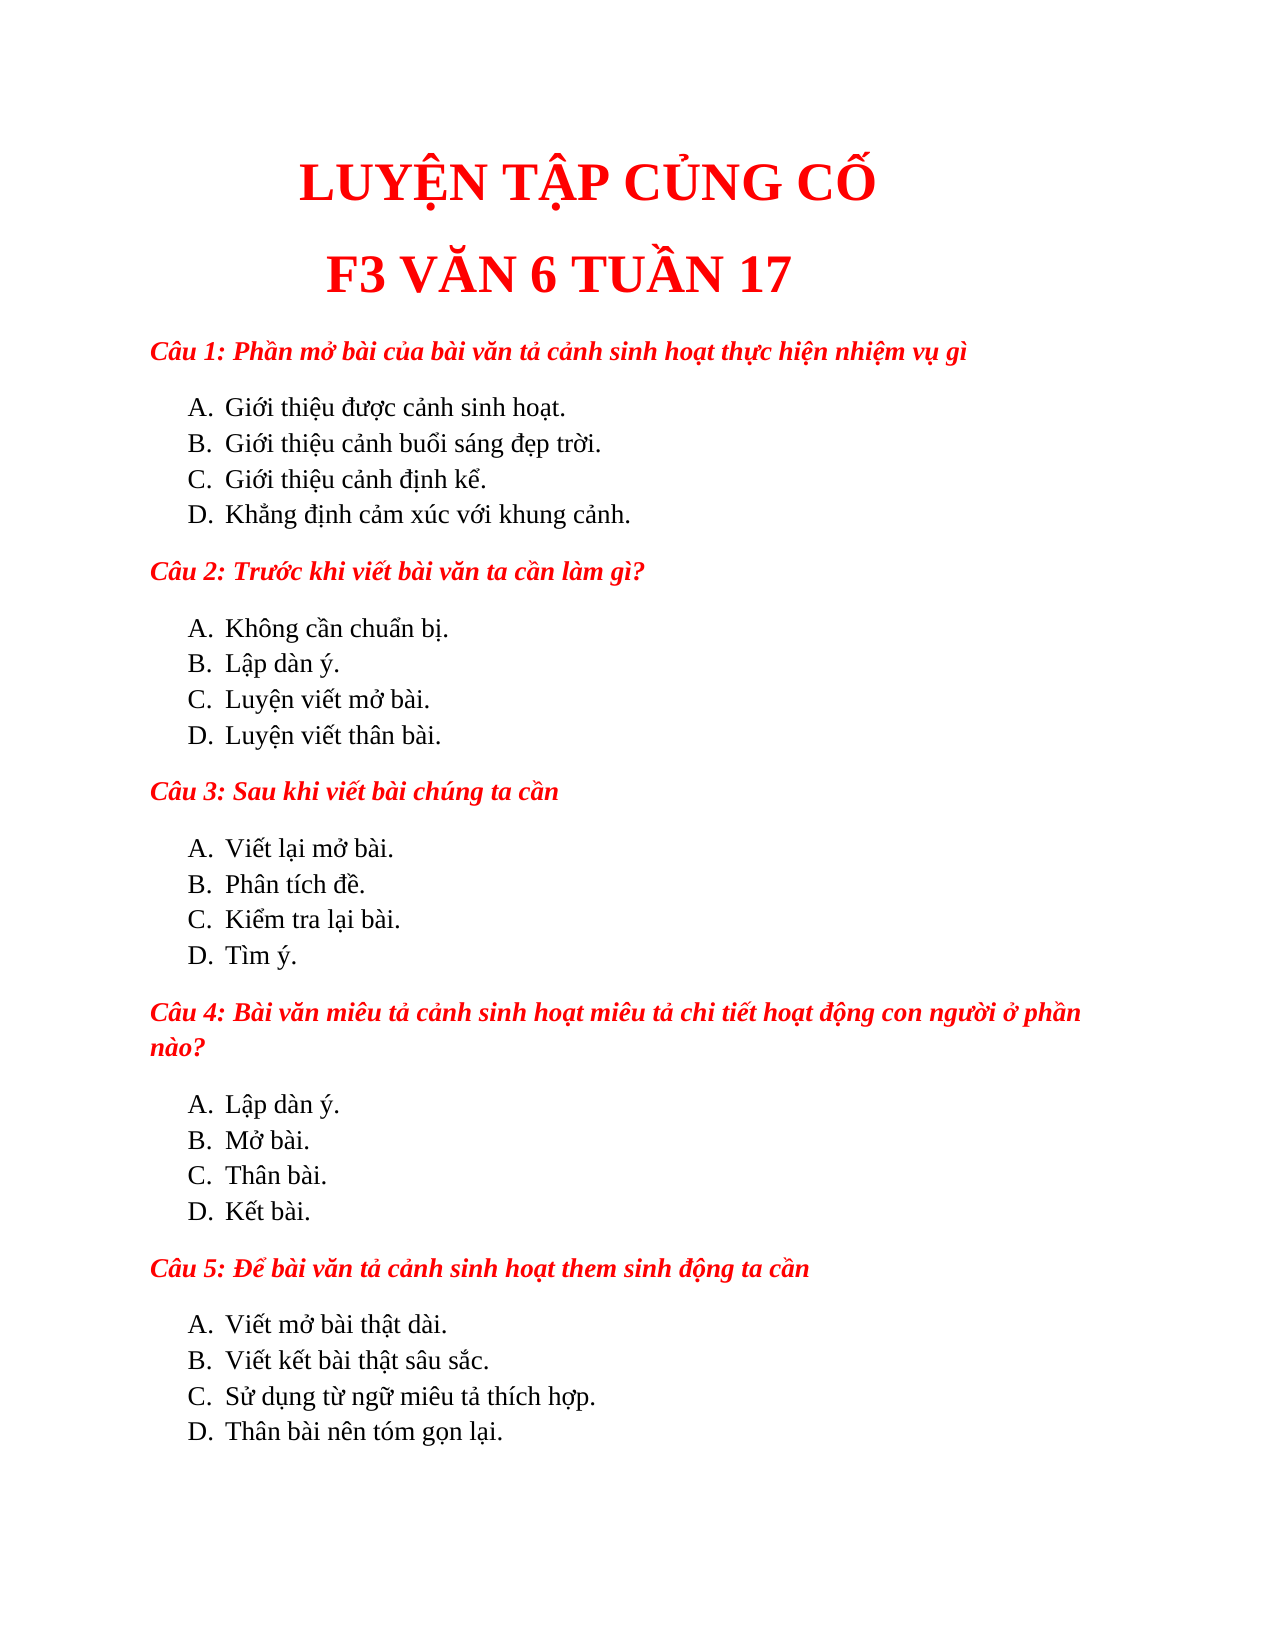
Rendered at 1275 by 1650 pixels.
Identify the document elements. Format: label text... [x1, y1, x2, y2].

text F3 VĂN 6 TUẦN 17 [150, 242, 1125, 305]
text Câu 3: Sau khi viết bài chúng ta cần [150, 775, 1125, 807]
list Phân tích đề. [187, 868, 1125, 899]
text Câu 5: Để bài văn tả cảnh sinh hoạt them sinh động ta cần [150, 1252, 1125, 1283]
text Câu 2: Trước khi viết bài văn ta cần làm gì? [150, 555, 1125, 586]
list Kiểm tra lại bài. [187, 903, 1125, 934]
list Sử dụng từ ngữ miêu tả thích hợp. [187, 1380, 1125, 1411]
list Giới thiệu cảnh định kể. [187, 463, 1125, 494]
list Thân bài. [187, 1159, 1125, 1191]
text Câu 1: Phần mở bài của bài văn tả cảnh sinh hoạt thực hiện nhiệm vụ gì [150, 335, 1125, 366]
text LUYỆN TẬP CỦNG CỐ [150, 150, 1125, 212]
list Viết kết bài thật sâu sắc. [187, 1344, 1125, 1375]
list Giới thiệu cảnh buổi sáng đẹp trời. [187, 427, 1125, 458]
list Kết bài. [187, 1195, 1125, 1226]
list Luyện viết mở bài. [187, 683, 1125, 714]
list Viết lại mở bài. [187, 832, 1125, 863]
list Luyện viết thân bài. [187, 719, 1125, 750]
list Giới thiệu được cảnh sinh hoạt. [187, 391, 1125, 422]
list Mở bài. [187, 1124, 1125, 1155]
list Thân bài nên tóm gọn lại. [187, 1416, 1125, 1447]
text Câu 4: Bài văn miêu tả cảnh sinh hoạt miêu tả chi tiết hoạt động con người ở phần nào? [150, 996, 1125, 1063]
list Tìm ý. [187, 939, 1125, 970]
list Lập dàn ý. [187, 647, 1125, 678]
list Khẳng định cảm xúc với khung cảnh. [187, 498, 1125, 530]
list Viết mở bài thật dài. [187, 1308, 1125, 1339]
list Lập dàn ý. [187, 1088, 1125, 1119]
list Không cần chuẩn bị. [187, 612, 1125, 643]
